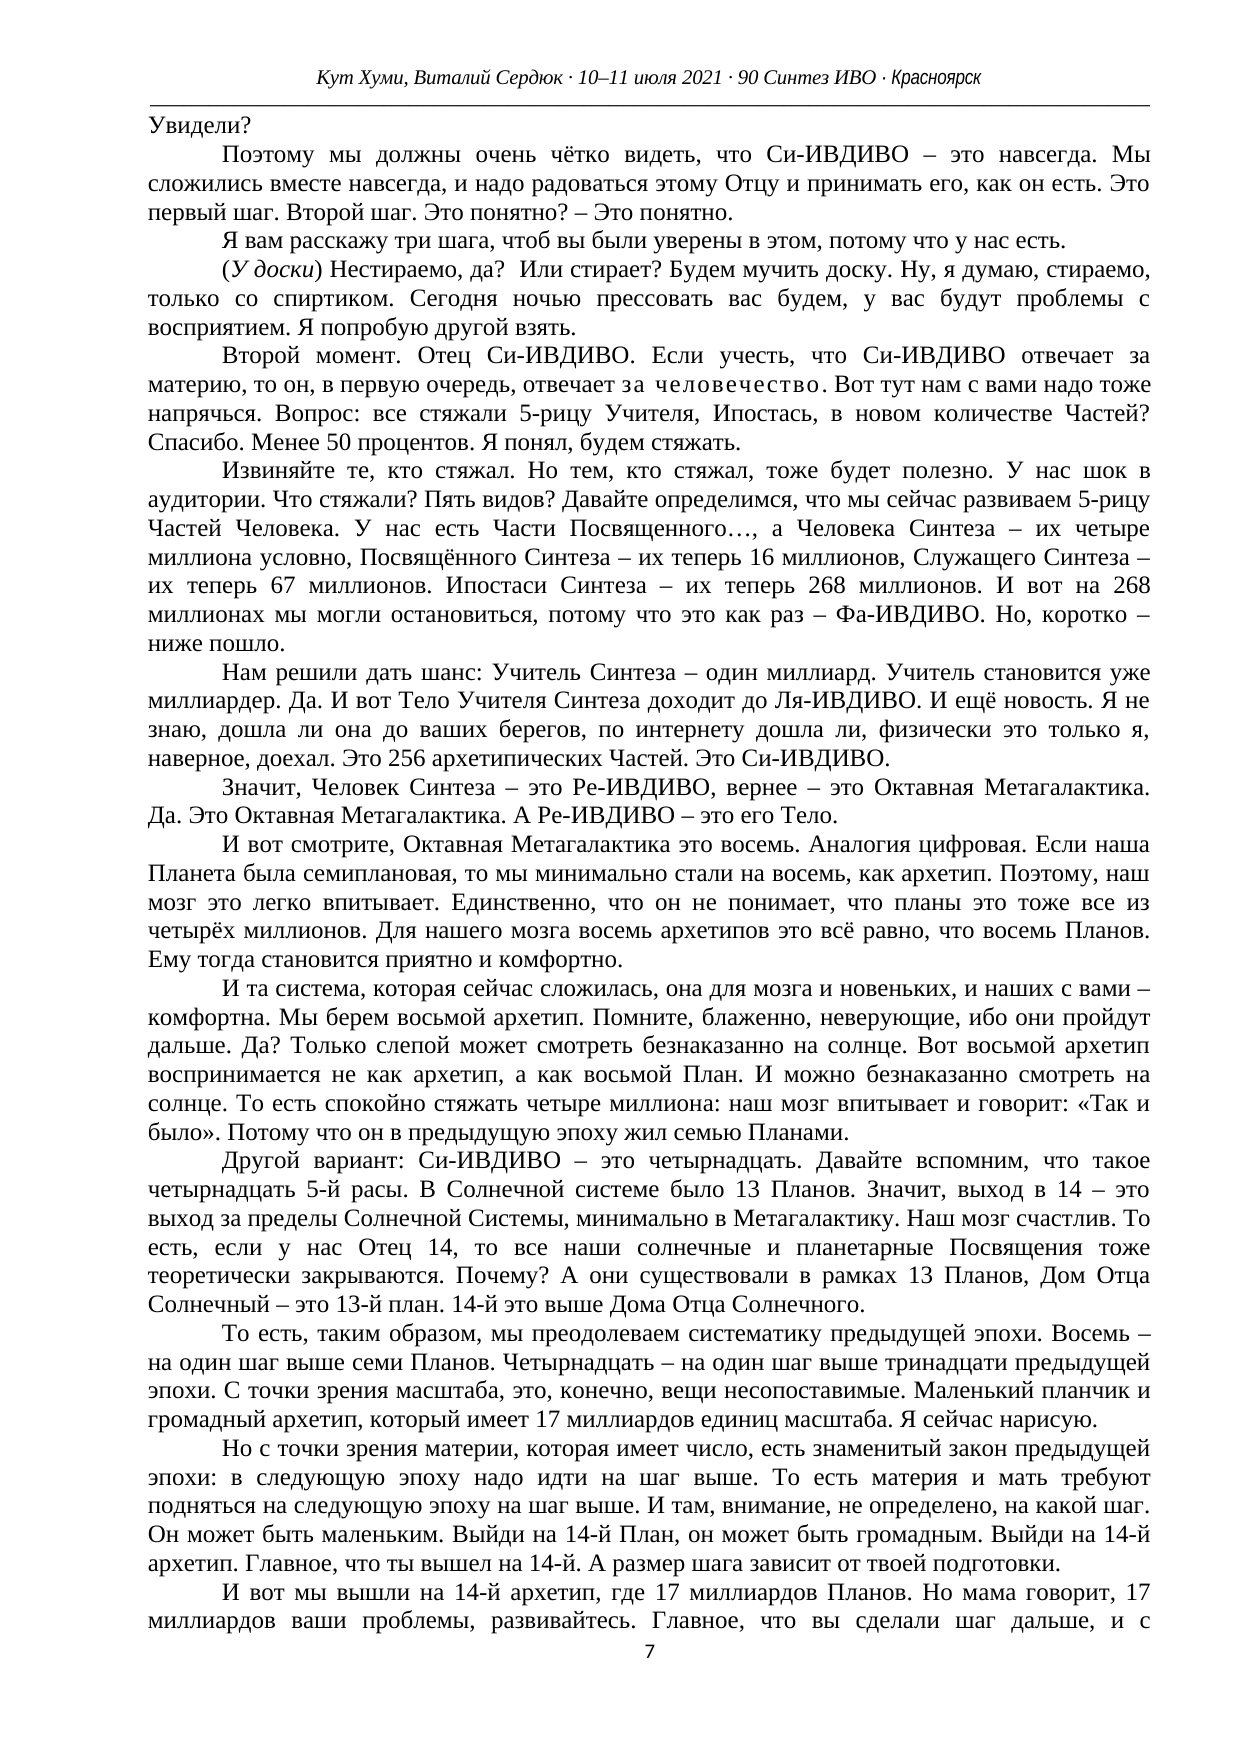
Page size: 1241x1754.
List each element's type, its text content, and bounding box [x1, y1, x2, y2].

text Поэтому мы должны очень чётко видеть, что Си-ИВДИВО – это навсегда. Мы сложились вместе навсегда, и надо радоваться этому Отцу и принимать его, как он есть. Это первый шаг. Второй шаг. Это понятно? – Это понятно. [148, 139, 1152, 226]
text Второй момент. Отец Си-ИВДИВО. Если учесть, что Си-ИВДИВО отвечает за материю, то он, в первую очередь, отвечает за человечество. Вот тут нам с вами надо тоже напрячься. Вопрос: все стяжали 5-рицу Учителя, Ипостась, в новом количестве Частей? Спасибо. Менее 50 процентов. Я понял, будем стяжать. [148, 341, 1152, 456]
text То есть, таким образом, мы преодолеваем систематику предыдущей эпохи. Восемь – на один шаг выше семи Планов. Четырнадцать – на один шаг выше тринадцати предыдущей эпохи. С точки зрения масштаба, это, конечно, вещи несопоставимые. Маленький планчик и громадный архетип, который имеет 17 миллиардов единиц масштаба. Я сейчас нарисую. [148, 1318, 1152, 1433]
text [148, 111, 1152, 139]
text (У доски) Нестираемо, да? Или стирает? Будем мучить доску. Ну, я думаю, стираемо, только со спиртиком. Сегодня ночью прессовать вас будем, у вас будут проблемы с восприятием. Я попробую другой взять. [148, 254, 1152, 341]
text Извиняйте те, кто стяжал. Но тем, кто стяжал, тоже будет полезно. У нас шок в аудитории. Что стяжали? Пять видов? Давайте определимся, что мы сейчас развиваем 5-рицу Частей Человека. У нас есть Части Посвященного…, а Человека Синтеза – их четыре миллиона условно, Посвящённого Синтеза – их теперь 16 миллионов, Служащего Синтеза – их теперь 67 миллионов. Ипостаси Синтеза – их теперь 268 миллионов. И вот на 268 миллионах мы могли остановиться, потому что это как раз – Фа-ИВДИВО. Но, коротко – ниже пошло. [148, 456, 1152, 657]
text Значит, Человек Синтеза – это Ре-ИВДИВО, вернее – это Октавная Метагалактика. Да. Это Октавная Метагалактика. А Ре-ИВДИВО – это его Тело. [148, 772, 1152, 829]
text Другой вариант: Си-ИВДИВО – это четырнадцать. Давайте вспомним, что такое четырнадцать 5-й расы. В Солнечной системе было 13 Планов. Значит, выход в 14 – это выход за пределы Солнечной Системы, минимально в Метагалактику. Наш мозг счастлив. То есть, если у нас Отец 14, то все наши солнечные и планетарные Посвящения тоже теоретически закрываются. Почему? А они существовали в рамках 13 Планов, Дом Отца Солнечный – это 13-й план. 14-й это выше Дома Отца Солнечного. [148, 1146, 1152, 1318]
text И вот смотрите, Октавная Метагалактика это восемь. Аналогия цифровая. Если наша Планета была семиплановая, то мы минимально стали на восемь, как архетип. Поэтому, наш мозг это легко впитывает. Единственно, что он не понимает, что планы это тоже все из четырёх миллионов. Для нашего мозга восемь архетипов это всё равно, что восемь Планов. Ему тогда становится приятно и комфортно. [148, 829, 1152, 973]
text И та система, которая сейчас сложилась, она для мозга и новеньких, и наших с вами – комфортна. Мы берем восьмой архетип. Помните, блаженно, неверующие, ибо они пройдут дальше. Да? Только слепой может смотреть безнаказанно на солнце. Вот восьмой архетип воспринимается не как архетип, а как восьмой План. И можно безнаказанно смотреть на солнце. То есть спокойно стяжать четыре миллиона: наш мозг впитывает и говорит: «Так и было». Потому что он в предыдущую эпоху жил семью Планами. [148, 973, 1152, 1146]
text Нам решили дать шанс: Учитель Синтеза – один миллиард. Учитель становится уже миллиардер. Да. И вот Тело Учителя Синтеза доходит до Ля-ИВДИВО. И ещё новость. Я не знаю, дошла ли она до ваших берегов, по интернету дошла ли, физически это только я, наверное, доехал. Это 256 архетипических Частей. Это Си-ИВДИВО. [148, 657, 1152, 772]
text Но с точки зрения материи, которая имеет число, есть знаменитый закон предыдущей эпохи: в следующую эпоху надо идти на шаг выше. То есть материя и мать требуют подняться на следующую эпоху на шаг выше. И там, внимание, не определено, на какой шаг. Он может быть маленьким. Выйди на 14-й План, он может быть громадным. Выйди на 14-й архетип. Главное, что ты вышел на 14-й. А размер шага зависит от твоей подготовки. [148, 1433, 1152, 1577]
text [148, 1577, 1152, 1634]
text Я вам расскажу три шага, чтоб вы были уверены в этом, потому что у нас есть. [148, 226, 1152, 254]
